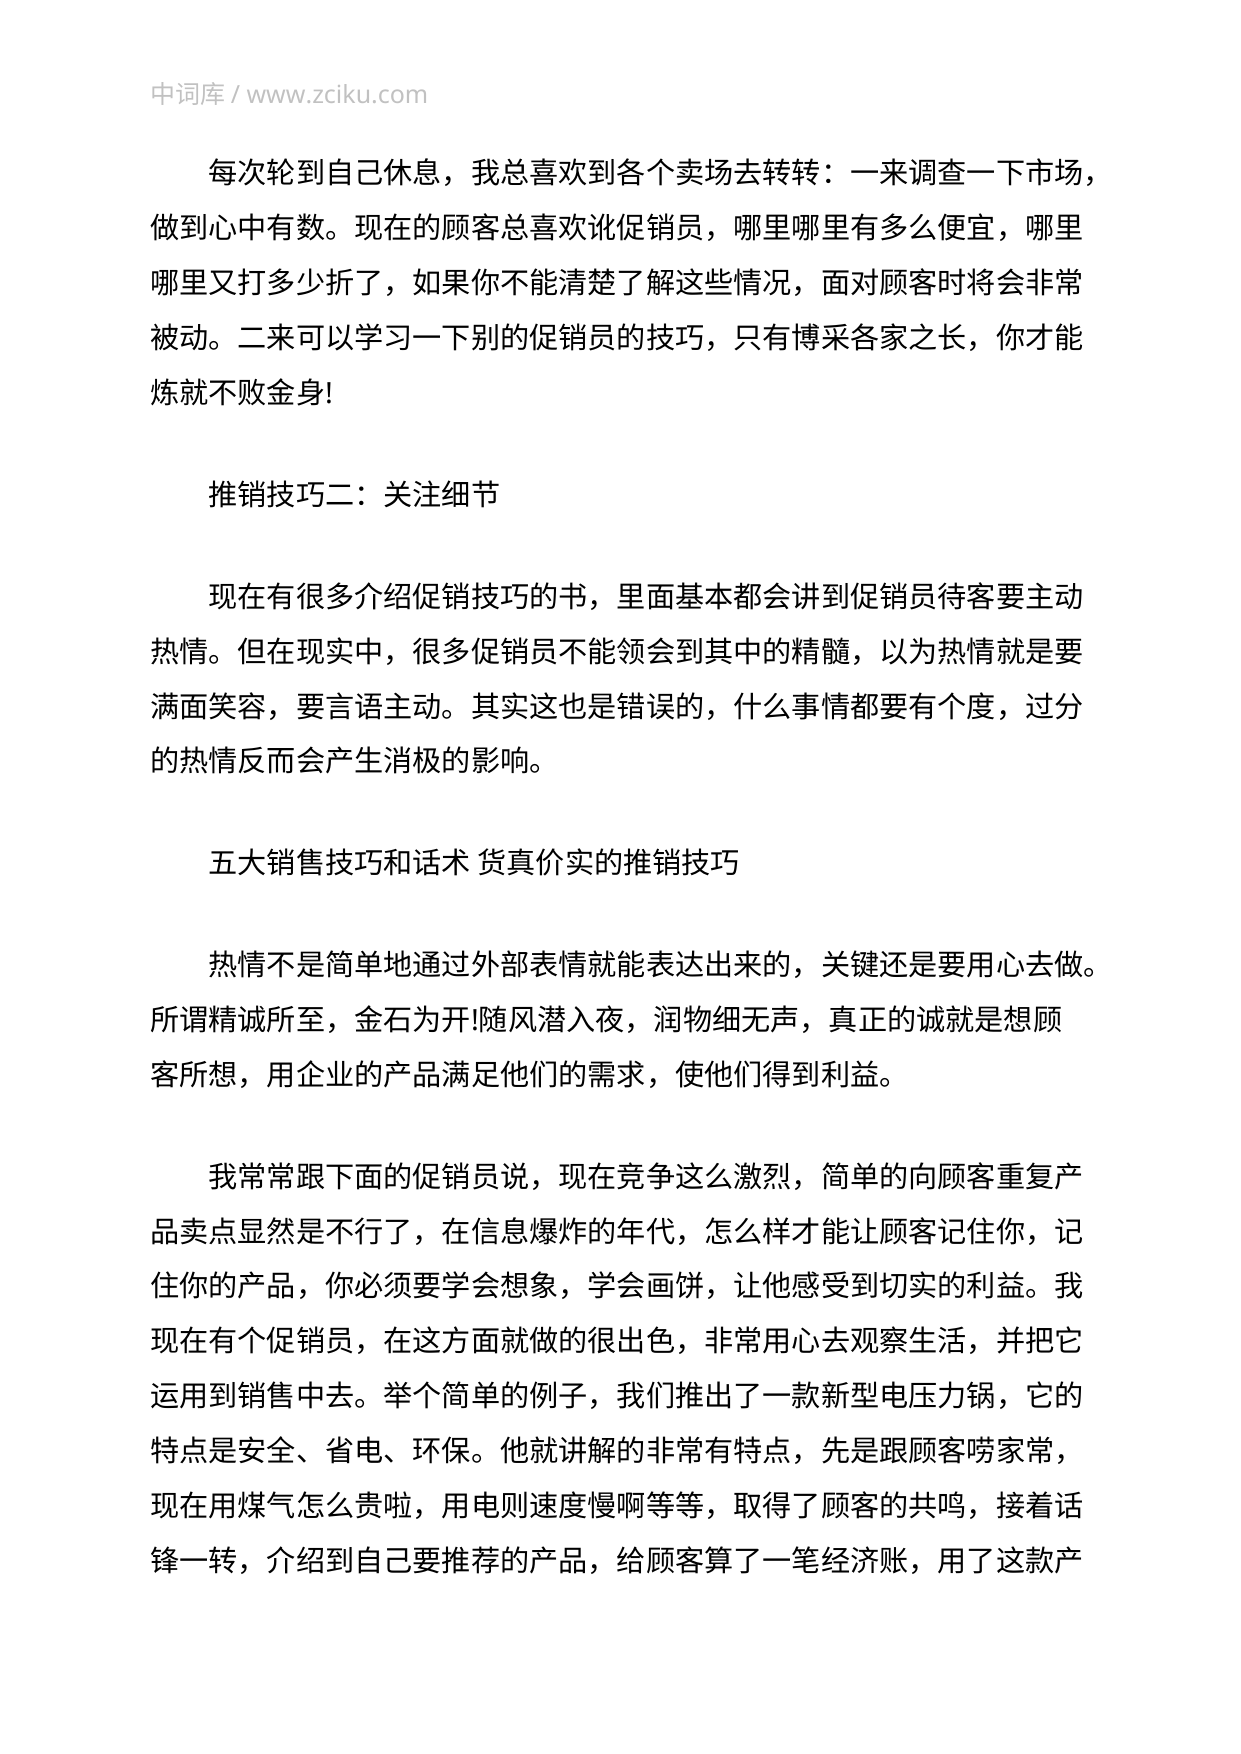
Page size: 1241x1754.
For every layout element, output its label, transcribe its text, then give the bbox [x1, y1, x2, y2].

text 每次轮到自己休息，我总喜欢到各个卖场去转转：一来调查一下市场，做到心中有数。现在的顾客总喜欢讹促销员，哪里哪里有多么便宜，哪里哪里又打多少折了，如果你不能清楚了解这些情况，面对顾客时将会非常被动。二来可以学习一下别的促销员的技巧，只有博采各家之长，你才能炼就不败金身! [150, 150, 1090, 412]
text 热情不是简单地通过外部表情就能表达出来的，关键还是要用心去做。所谓精诚所至，金石为开!随风潜入夜，润物细无声，真正的诚就是想顾客所想，用企业的产品满足他们的需求，使他们得到利益。 [150, 942, 1090, 1094]
text 推销技巧二：关注细节 [150, 472, 1090, 514]
text 五大销售技巧和话术 货真价实的推销技巧 [150, 840, 1090, 882]
text 现在有很多介绍促销技巧的书，里面基本都会讲到促销员待客要主动热情。但在现实中，很多促销员不能领会到其中的精髓，以为热情就是要满面笑容，要言语主动。其实这也是错误的，什么事情都要有个度，过分的热情反而会产生消极的影响。 [150, 573, 1090, 780]
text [150, 1153, 1090, 1580]
